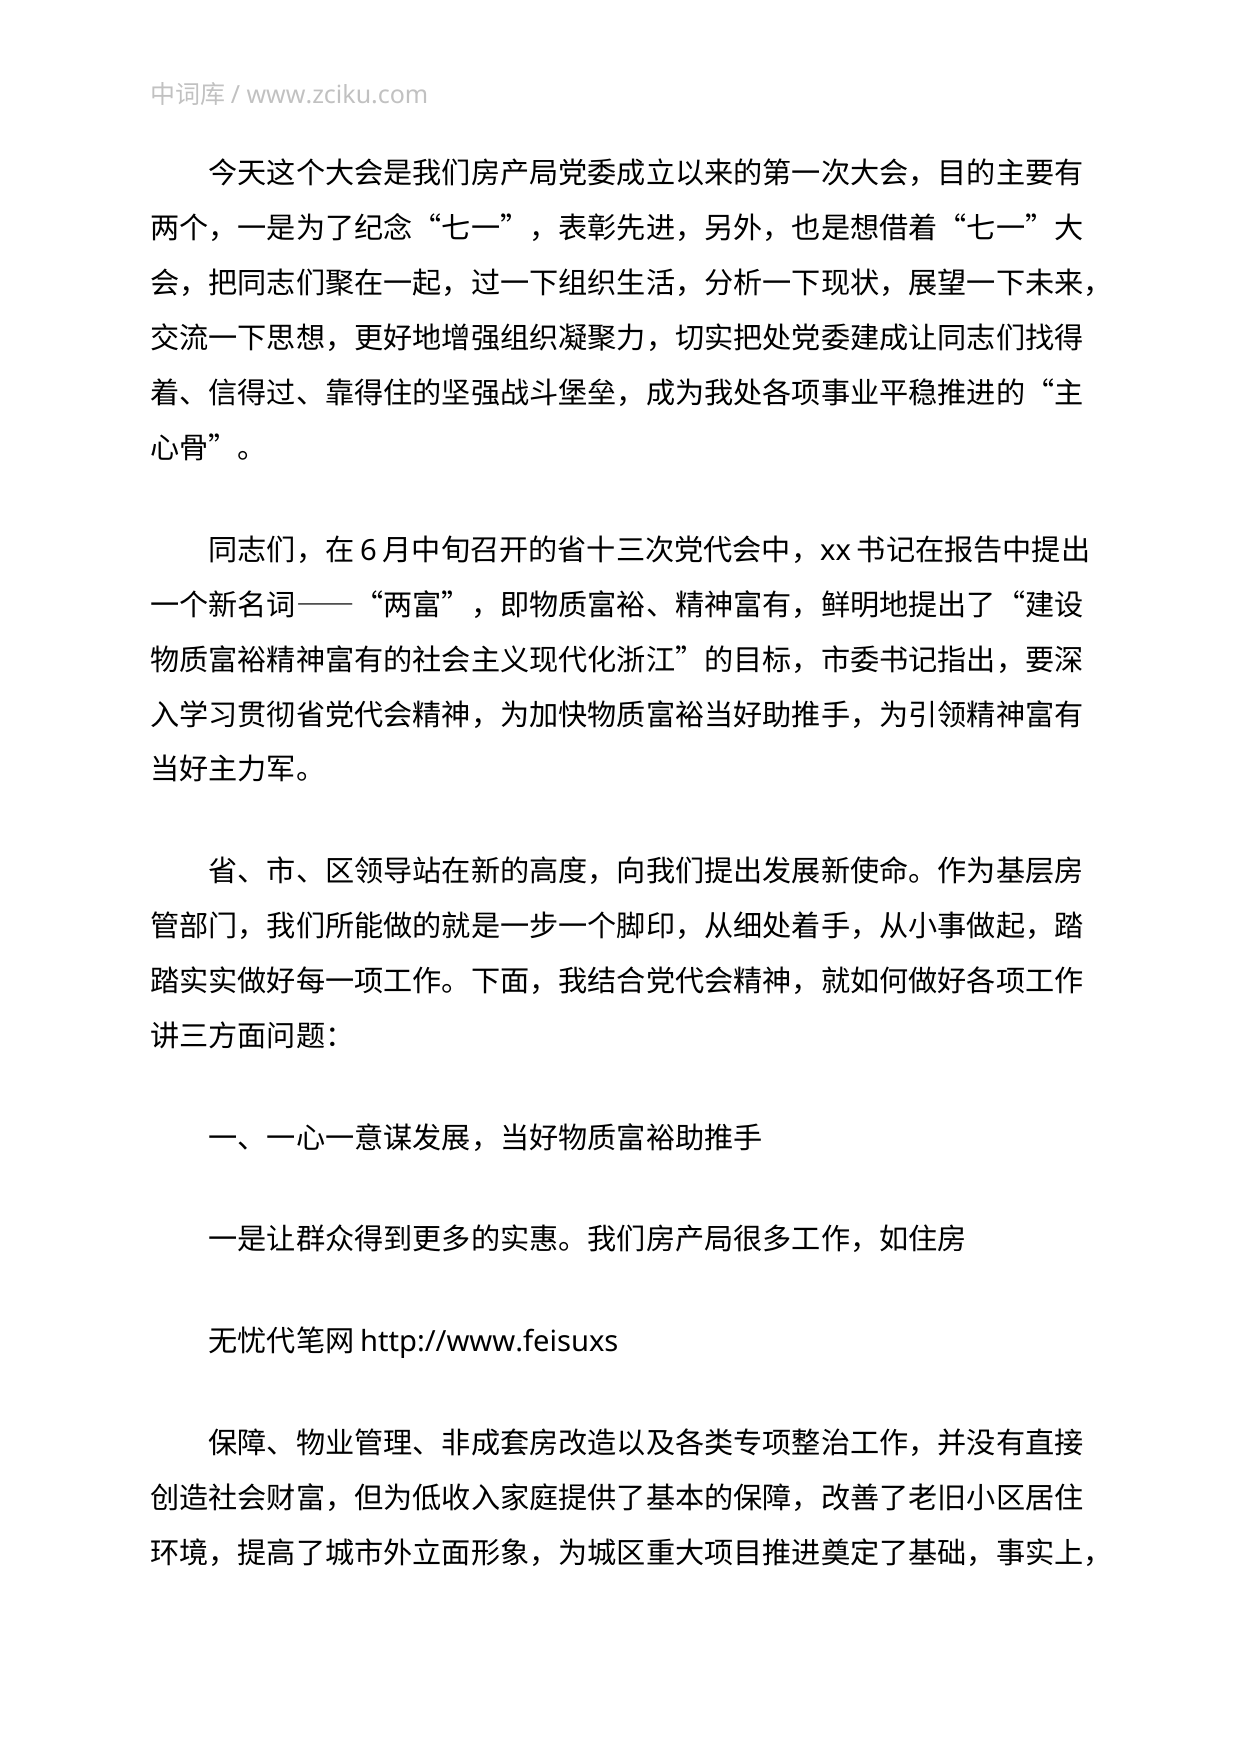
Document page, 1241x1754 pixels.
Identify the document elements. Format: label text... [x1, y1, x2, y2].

text 同志们，在6月中旬召开的省十三次党代会中，xx书记在报告中提出一个新名词——“两富”，即物质富裕、精神富有，鲜明地提出了“建设物质富裕精神富有的社会主义现代化浙江”的目标，市委书记指出，要深入学习贯彻省党代会精神，为加快物质富裕当好助推手，为引领精神富有当好主力军。 [150, 526, 1090, 788]
text 无忧代笔网http://www.feisuxs [150, 1318, 1090, 1360]
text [150, 1420, 1090, 1572]
text 一是让群众得到更多的实惠。我们房产局很多工作，如住房 [150, 1216, 1090, 1258]
text 省、市、区领导站在新的高度，向我们提出发展新使命。作为基层房管部门，我们所能做的就是一步一个脚印，从细处着手，从小事做起，踏踏实实做好每一项工作。下面，我结合党代会精神，就如何做好各项工作讲三方面问题： [150, 848, 1090, 1055]
text 一、一心一意谋发展，当好物质富裕助推手 [150, 1114, 1090, 1156]
text 今天这个大会是我们房产局党委成立以来的第一次大会，目的主要有两个，一是为了纪念“七一”，表彰先进，另外，也是想借着“七一”大会，把同志们聚在一起，过一下组织生活，分析一下现状，展望一下未来，交流一下思想，更好地增强组织凝聚力，切实把处党委建成让同志们找得着、信得过、靠得住的坚强战斗堡垒，成为我处各项事业平稳推进的“主心骨”。 [150, 150, 1090, 467]
